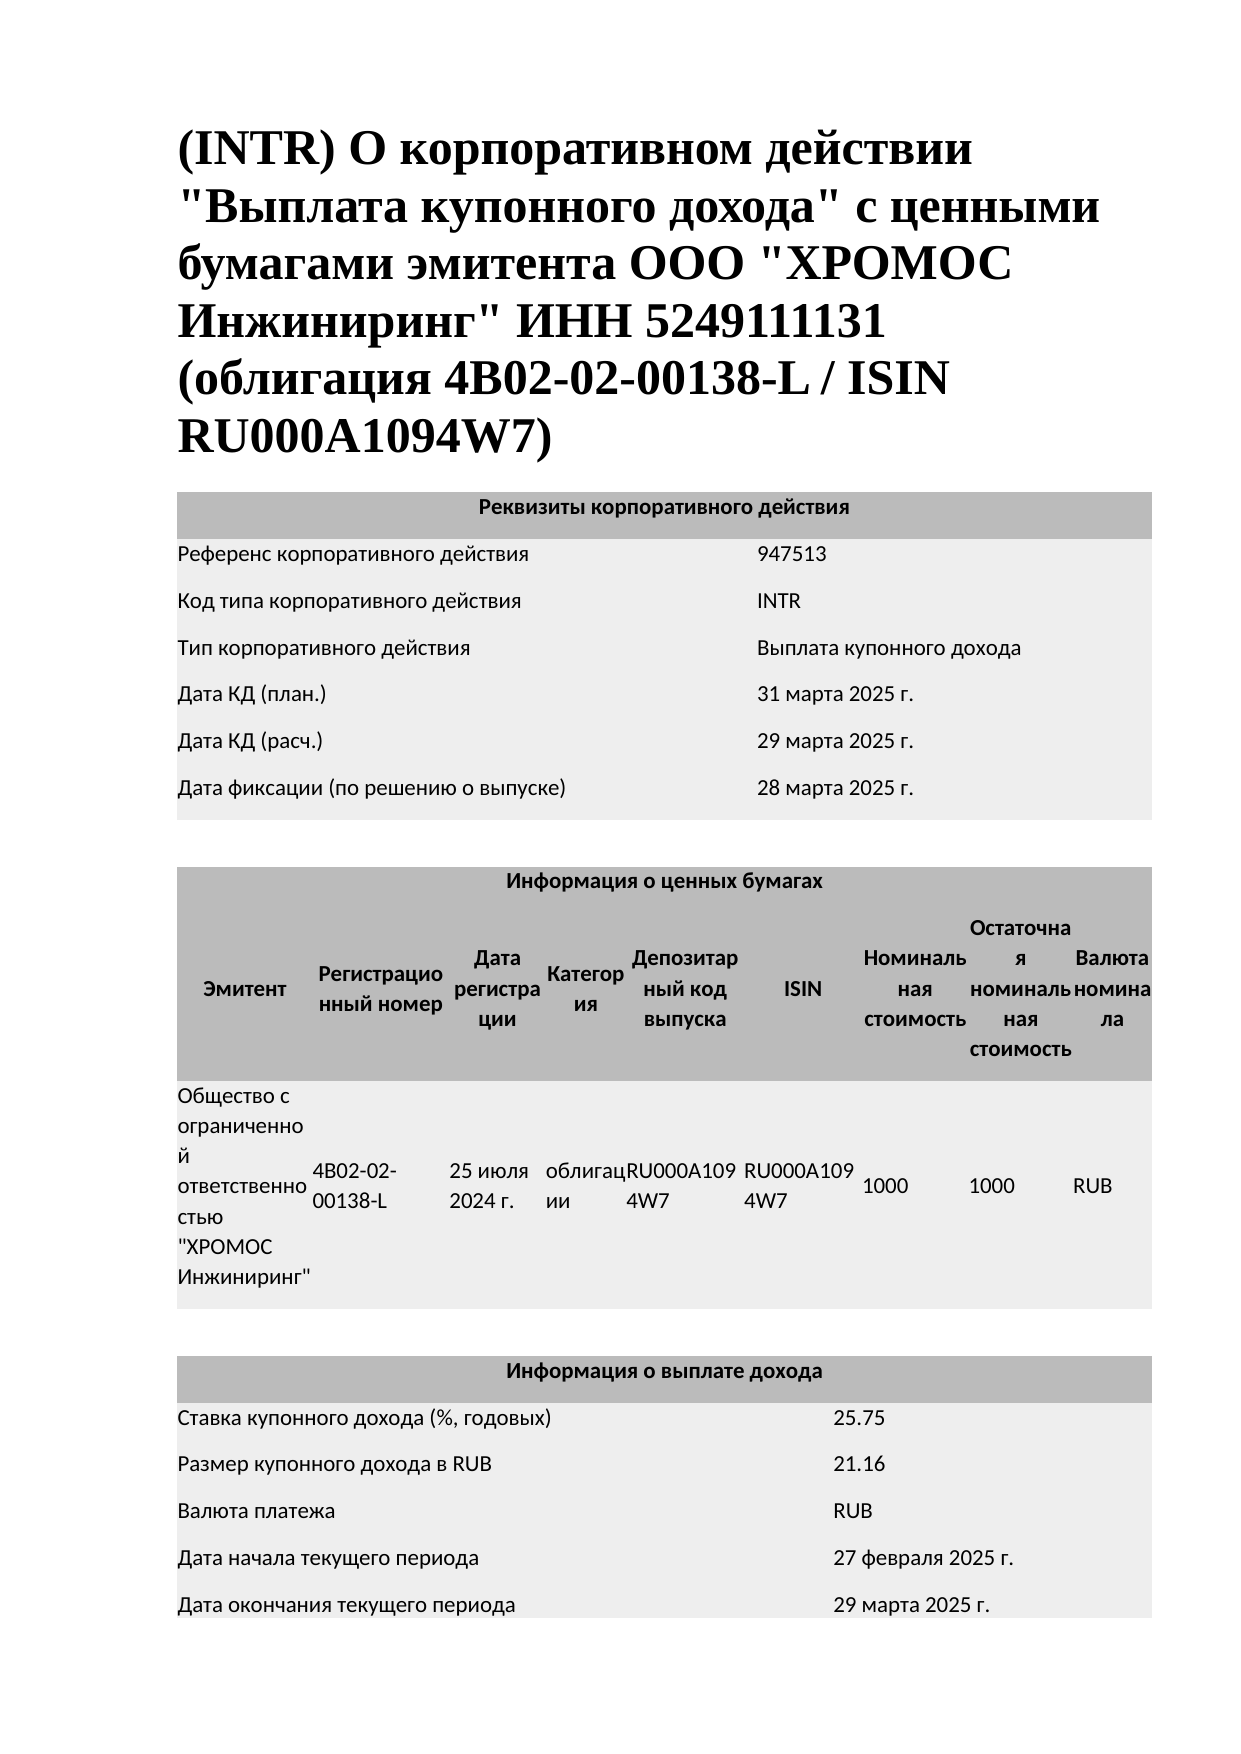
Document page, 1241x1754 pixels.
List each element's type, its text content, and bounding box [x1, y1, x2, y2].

table_cell Дата КД (план.) [177, 679, 757, 726]
table_cell Размер купонного дохода в RUB [177, 1449, 833, 1496]
table_header Реквизиты корпоративного действия [177, 492, 1152, 539]
table_cell Тип корпоративного действия [177, 633, 757, 679]
table_cell Остаточная номинальная стоимость [968, 913, 1073, 1081]
table_cell 25.75 [833, 1403, 1152, 1449]
table_cell Дата КД (расч.) [177, 726, 757, 773]
table_cell 29 марта 2025 г. [757, 726, 1152, 773]
table_cell ISIN [744, 913, 862, 1081]
table_cell Валюта номинала [1073, 913, 1152, 1081]
table_cell Общество с ограниченной ответственностью "ХРОМОС Инжиниринг" [177, 1081, 312, 1309]
table_cell RUB [833, 1496, 1152, 1543]
table_cell 21.16 [833, 1449, 1152, 1496]
table_cell RUB [1073, 1081, 1152, 1309]
table_header Информация о ценных бумагах [177, 867, 1152, 913]
table_header Информация о выплате дохода [177, 1356, 1152, 1403]
table_cell Код типа корпоративного действия [177, 586, 757, 633]
table_cell RU000A1094W7 [626, 1081, 744, 1309]
table_cell Депозитарный код выпуска [626, 913, 744, 1081]
table_cell Ставка купонного дохода (%, годовых) [177, 1403, 833, 1449]
table_cell Номинальная стоимость [862, 913, 968, 1081]
table_cell Эмитент [177, 913, 312, 1081]
table_cell 947513 [757, 539, 1152, 586]
table_cell RU000A1094W7 [744, 1081, 862, 1309]
table_cell Выплата купонного дохода [757, 633, 1152, 679]
table_cell Регистрационный номер [312, 913, 449, 1081]
table_cell Категория [546, 913, 626, 1081]
table_cell 28 марта 2025 г. [757, 773, 1152, 820]
table_cell Дата фиксации (по решению о выпуске) [177, 773, 757, 820]
table_cell 25 июля 2024 г. [449, 1081, 546, 1309]
table_cell 27 февраля 2025 г. [833, 1543, 1152, 1590]
table_cell Дата начала текущего периода [177, 1543, 833, 1590]
subtitle (INTR) О корпоративном действии "Выплата купонного дохода" с ценными бумагами эмитента ООО "ХРОМОС Инжиниринг" ИНН 5249111131 (облигация 4B02-02-00138-L / ISIN RU000A1094W7) [177, 118, 1152, 463]
table_cell 29 марта 2025 г. [833, 1590, 1152, 1618]
table_cell 4B02-02-00138-L [312, 1081, 449, 1309]
table_cell 31 марта 2025 г. [757, 679, 1152, 726]
table_cell Валюта платежа [177, 1496, 833, 1543]
table_cell Дата регистрации [449, 913, 546, 1081]
table_cell облигации [546, 1081, 626, 1309]
table_cell 1000 [862, 1081, 968, 1309]
table_cell Дата окончания текущего периода [177, 1590, 833, 1618]
table_cell 1000 [968, 1081, 1073, 1309]
table_cell INTR [757, 586, 1152, 633]
table_cell Референс корпоративного действия [177, 539, 757, 586]
